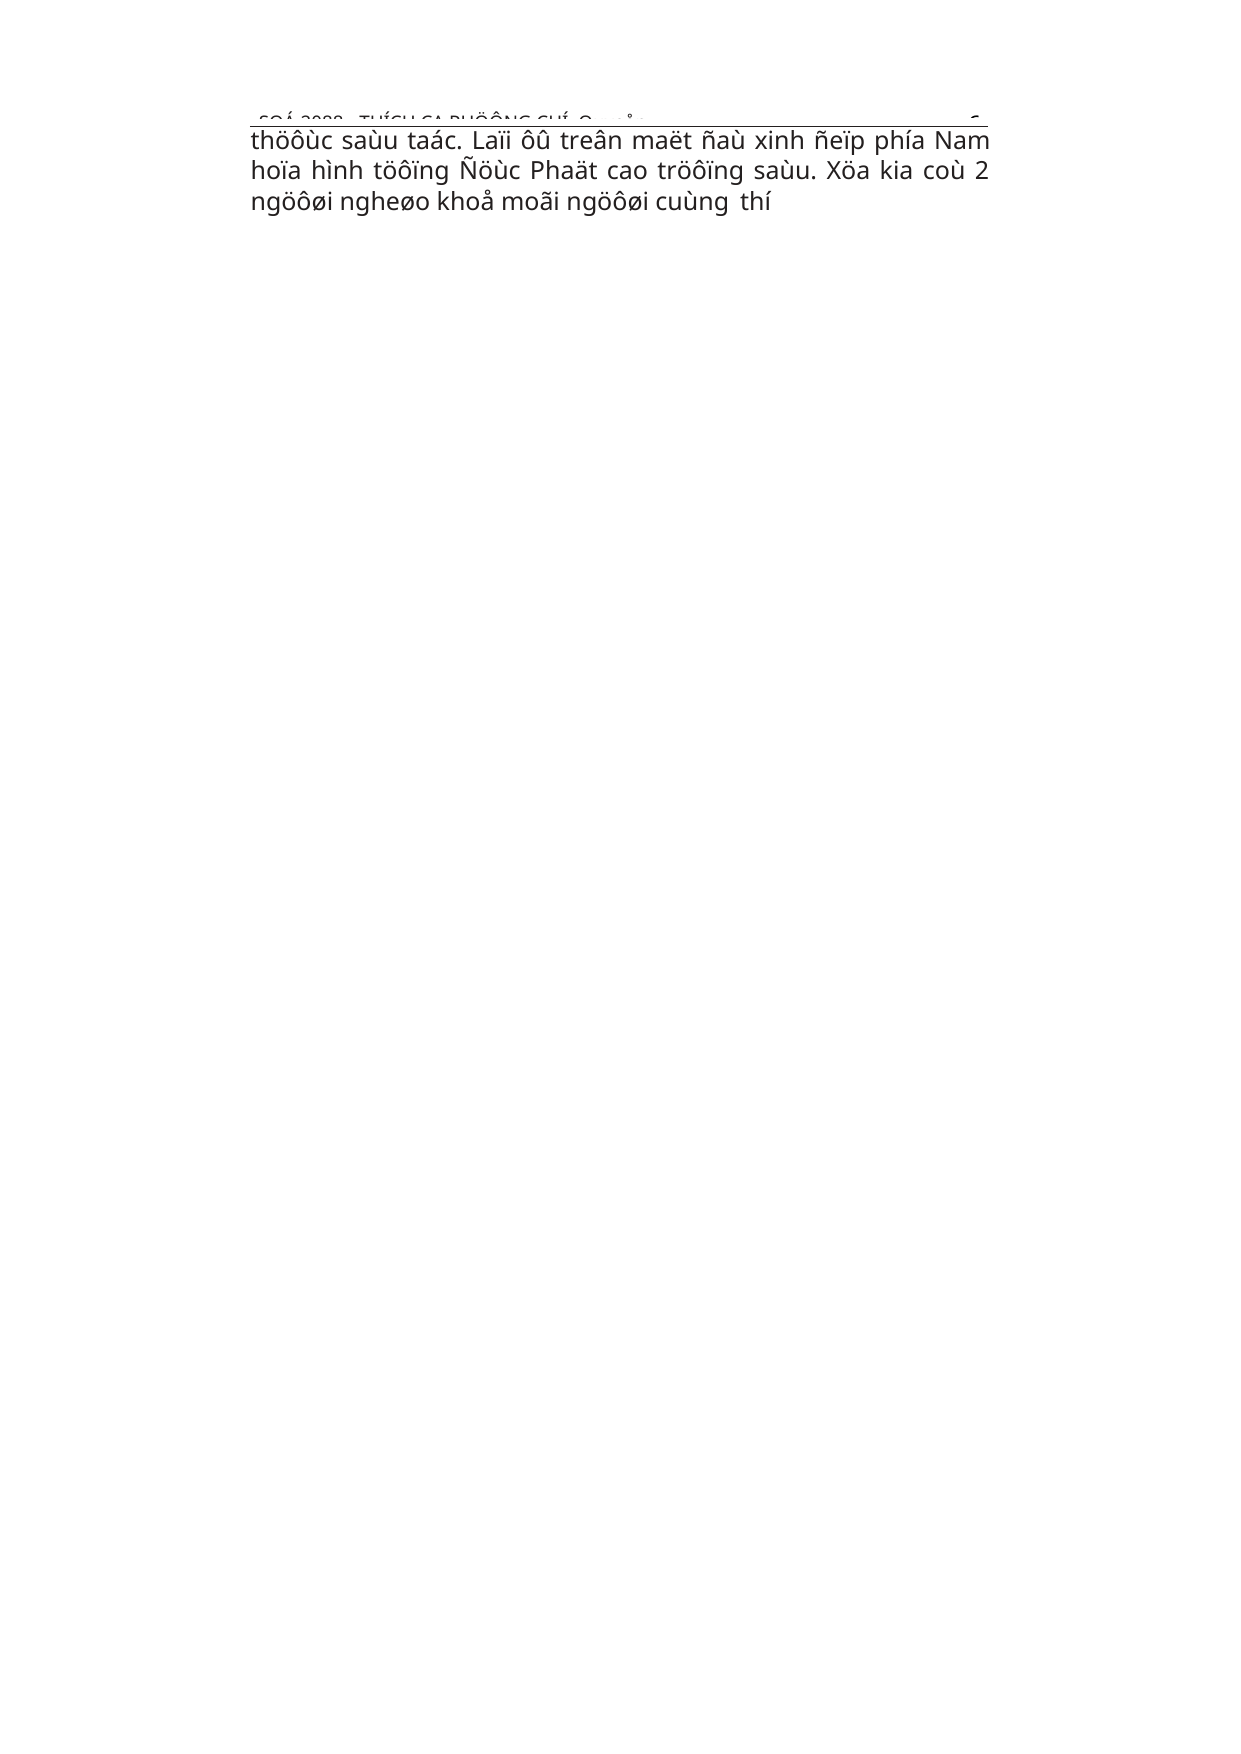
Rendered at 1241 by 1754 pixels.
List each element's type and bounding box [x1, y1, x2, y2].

text [250, 125, 990, 218]
